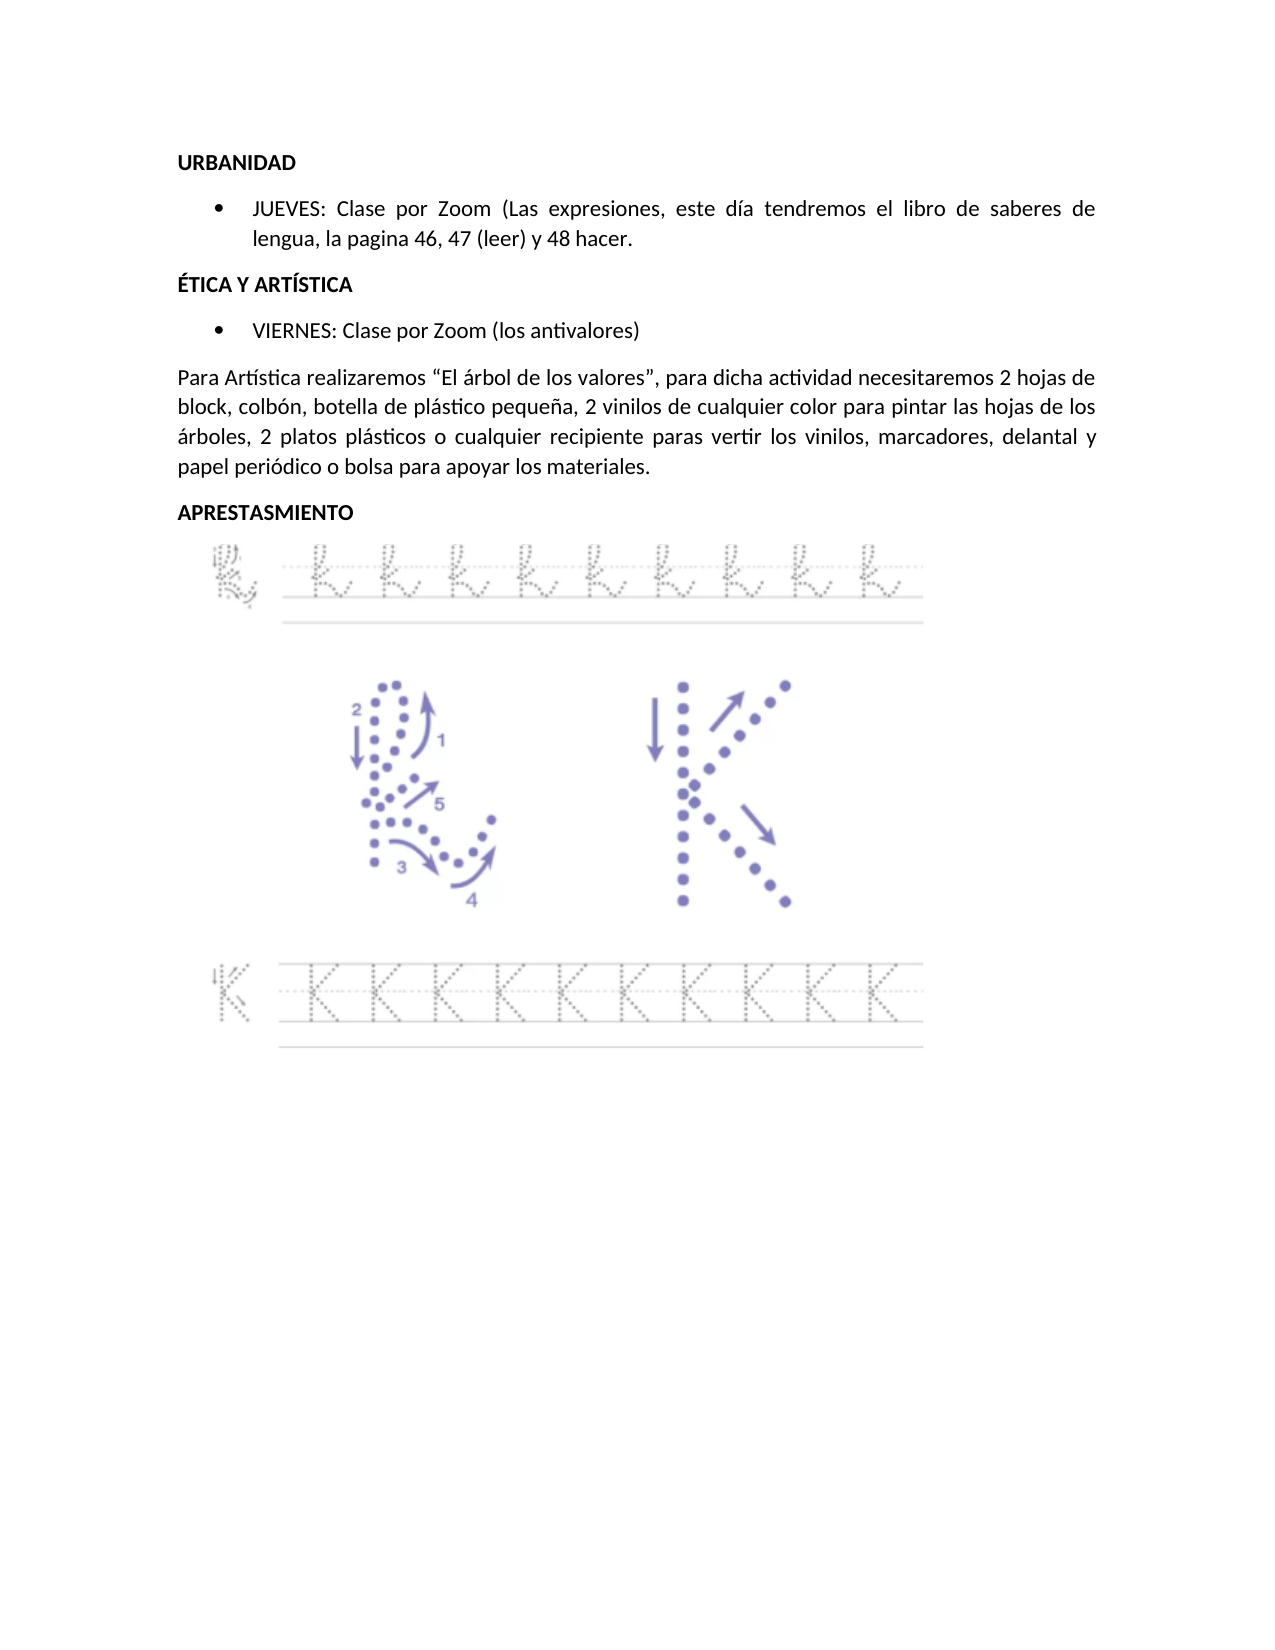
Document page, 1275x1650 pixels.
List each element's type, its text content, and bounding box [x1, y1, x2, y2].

text URBANIDAD [177, 148, 1098, 176]
list VIERNES: Clase por Zoom (los antivalores) [215, 316, 1098, 344]
list JUEVES: Clase por Zoom (Las expresiones, este día tendremos el libro de saberes de lengua, la pagina 46, 47 (leer) y 48 hacer. [215, 194, 1098, 252]
text ÉTICA Y ARTÍSTICA [177, 270, 1098, 298]
picture [177, 544, 924, 1065]
text Para Artística realizaremos “El árbol de los valores”, para dicha actividad necesitaremos 2 hojas de block, colbón, botella de plástico pequeña, 2 vinilos de cualquier color para pintar las hojas de los árboles, 2 platos plásticos o cualquier recipiente paras vertir los vinilos, marcadores, delantal y papel periódico o bolsa para apoyar los materiales. [177, 363, 1098, 480]
text APRESTASMIENTO [177, 498, 1098, 526]
